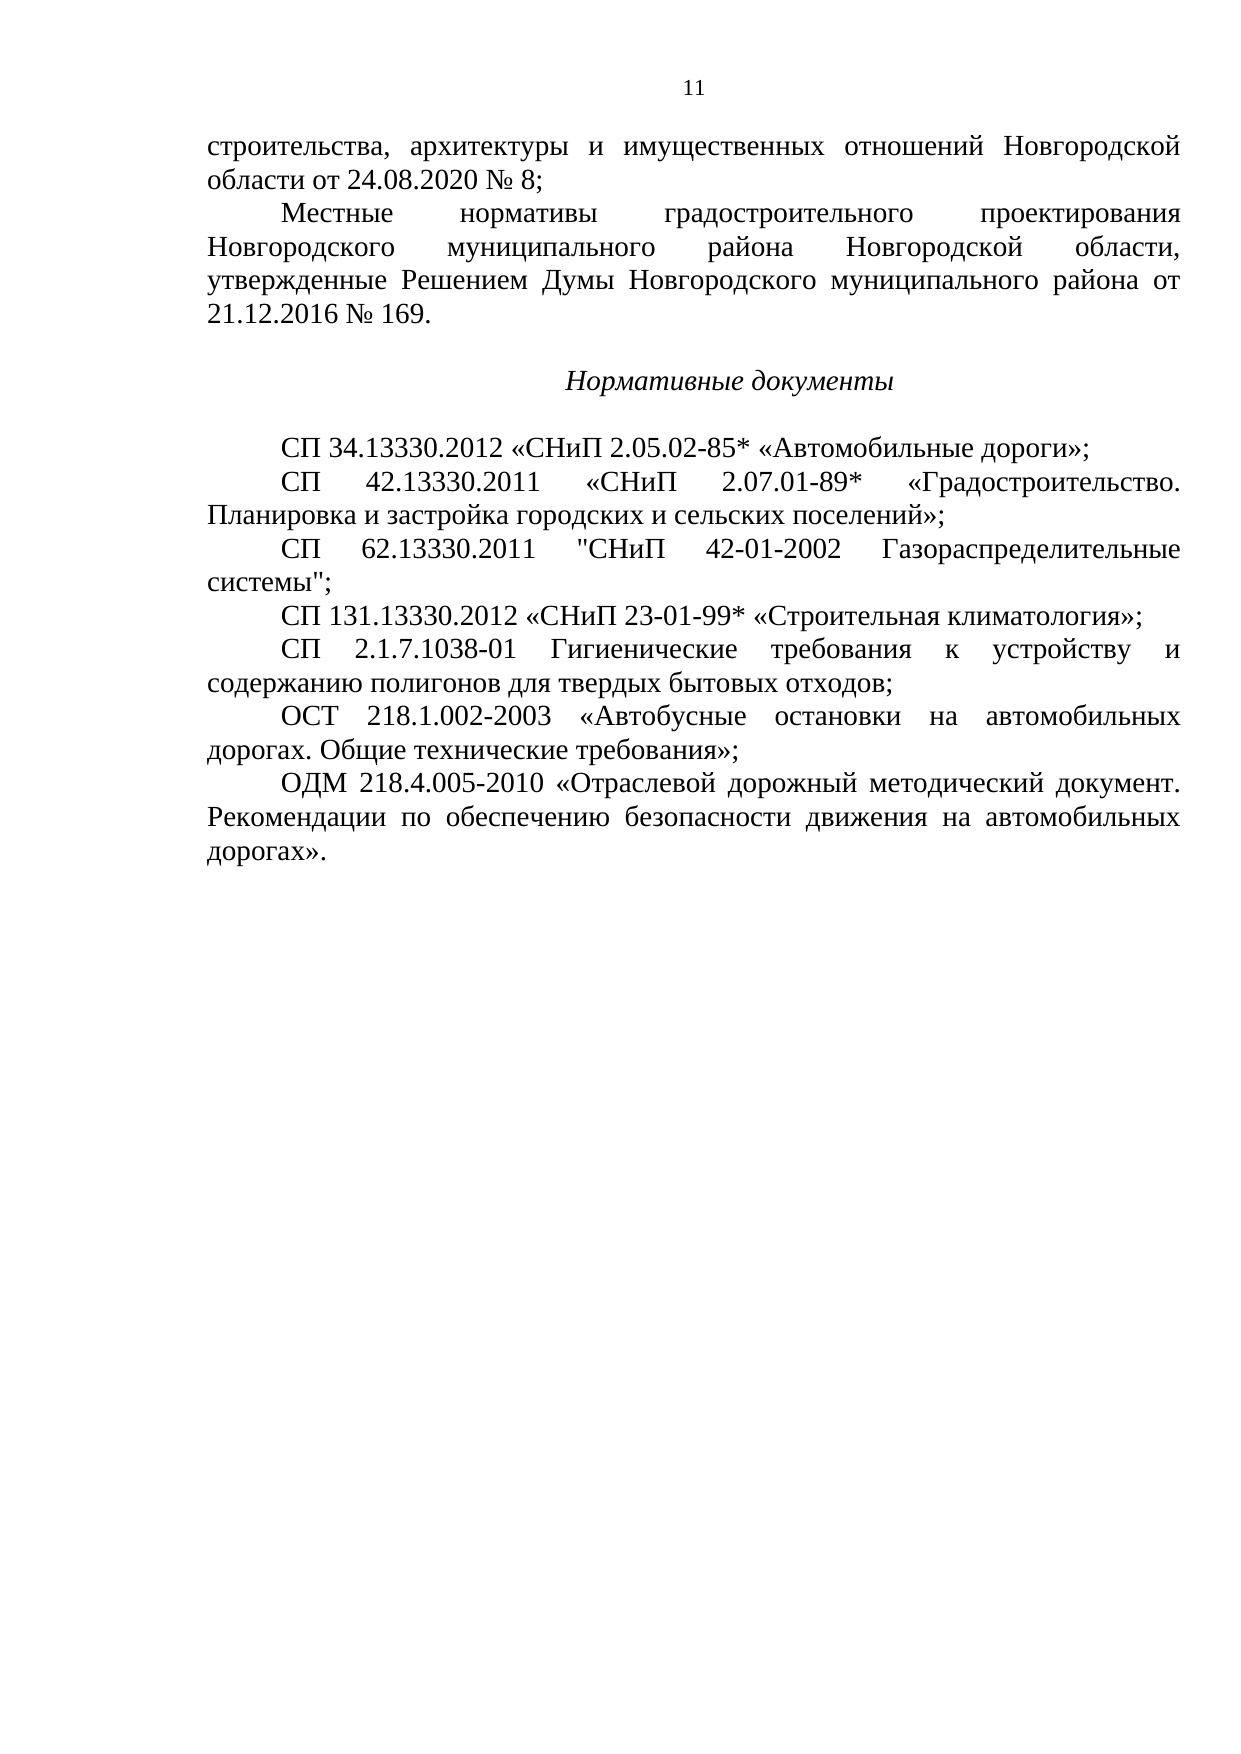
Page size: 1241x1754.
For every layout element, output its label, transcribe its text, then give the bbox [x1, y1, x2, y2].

text СП 42.13330.2011 «СНиП 2.07.01-89* «Градостроительство. Планировка и застройка городских и сельских поселений»; [207, 464, 1181, 531]
text СП 62.13330.2011 "СНиП 42-01-2002 Газораспределительные системы"; [207, 531, 1181, 598]
text СП 2.1.7.1038-01 Гигиенические требования к устройству и содержанию полигонов для твердых бытовых отходов; [207, 631, 1181, 698]
text СП 131.13330.2012 «СНиП 23-01-99* «Строительная климатология»; [207, 598, 1181, 631]
text ОДМ 218.4.005-2010 «Отраслевой дорожный методический документ. Рекомендации по обеспечению безопасности движения на автомобильных дорогах». [207, 766, 1181, 866]
text СП 34.13330.2012 «СНиП 2.05.02-85* «Автомобильные дороги»; [207, 430, 1181, 464]
text Нормативные документы [207, 363, 1181, 397]
text Местные нормативы градостроительного проектирования Новгородского муниципального района Новгородской области, утвержденные Решением Думы Новгородского муниципального района от 21.12.2016 № 169. [207, 195, 1181, 329]
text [207, 128, 1181, 195]
text ОСТ 218.1.002-2003 «Автобусные остановки на автомобильных дорогах. Общие технические требования»; [207, 698, 1181, 766]
